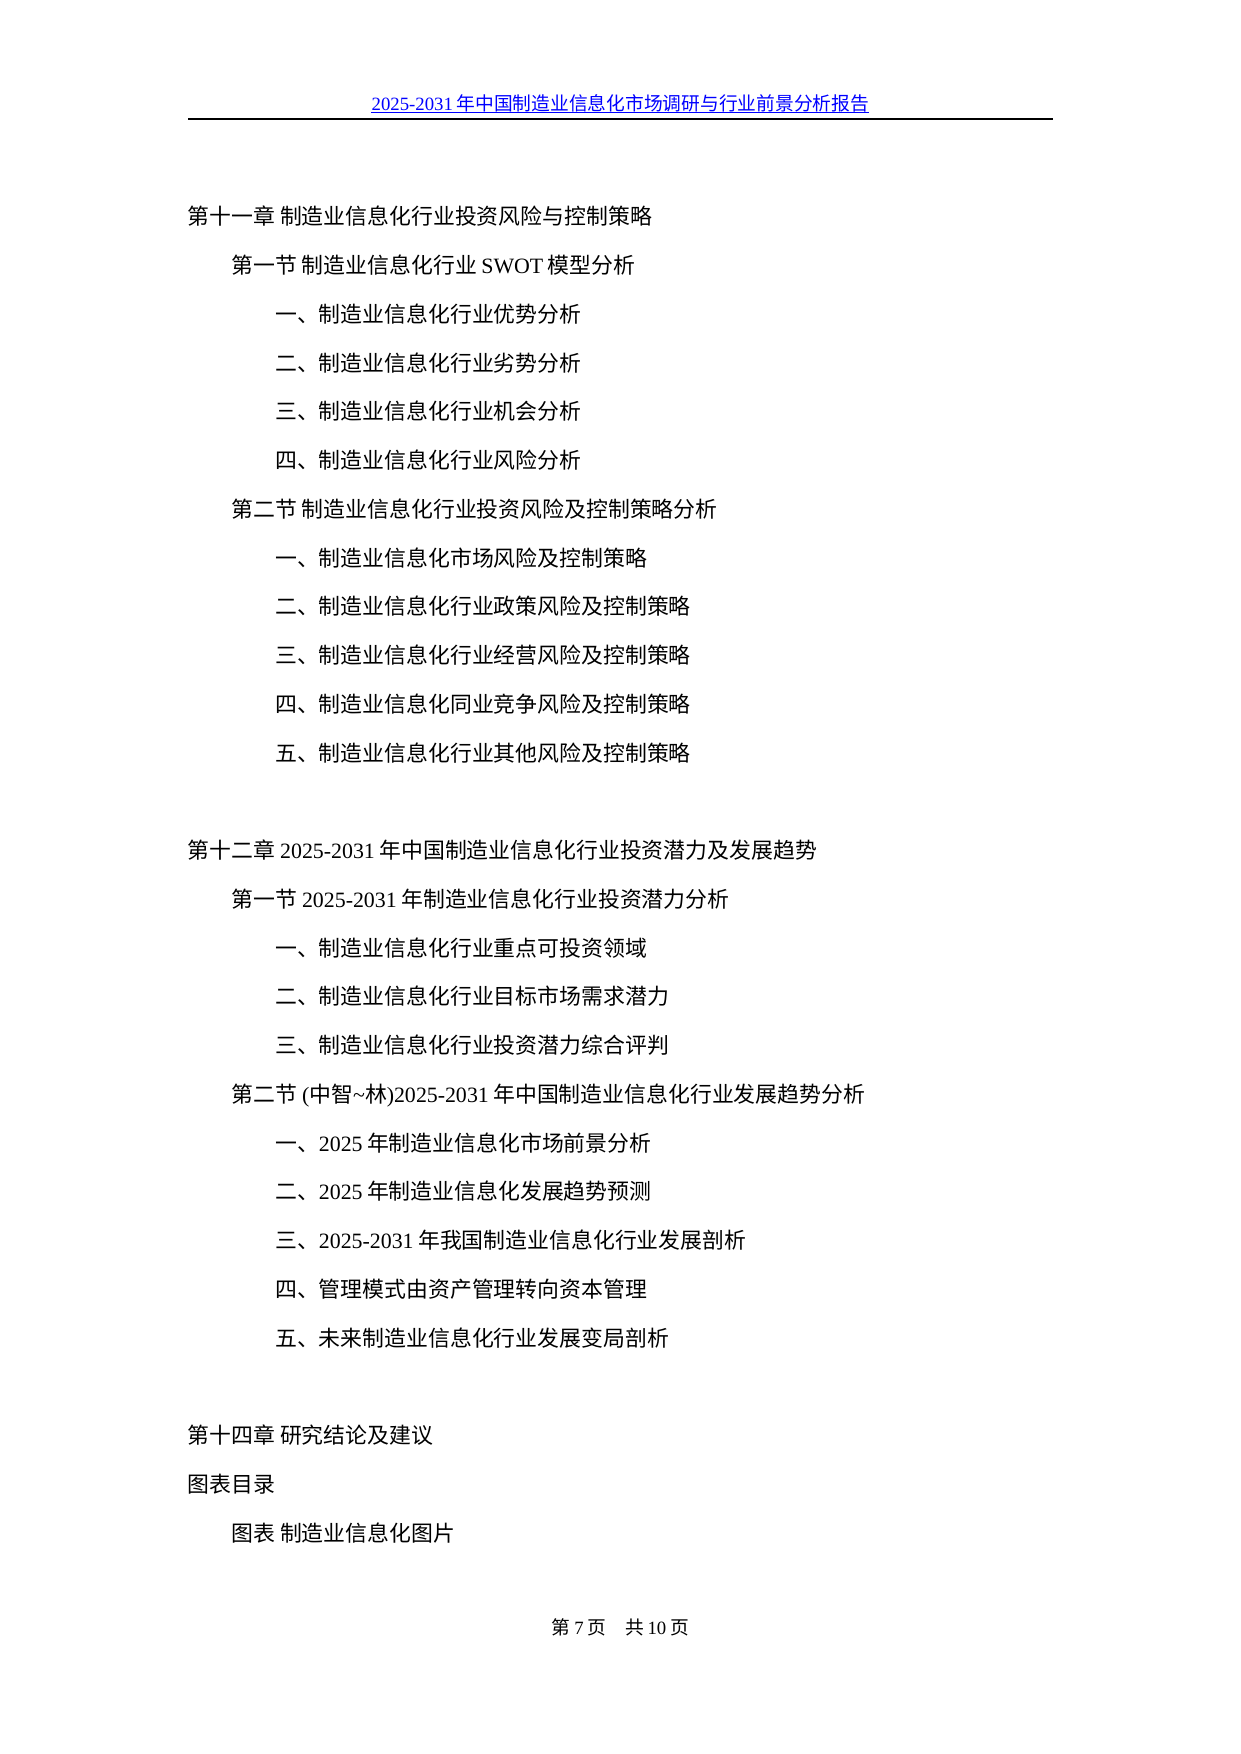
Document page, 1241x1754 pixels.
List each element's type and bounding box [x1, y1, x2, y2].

text [187, 150, 1053, 1548]
